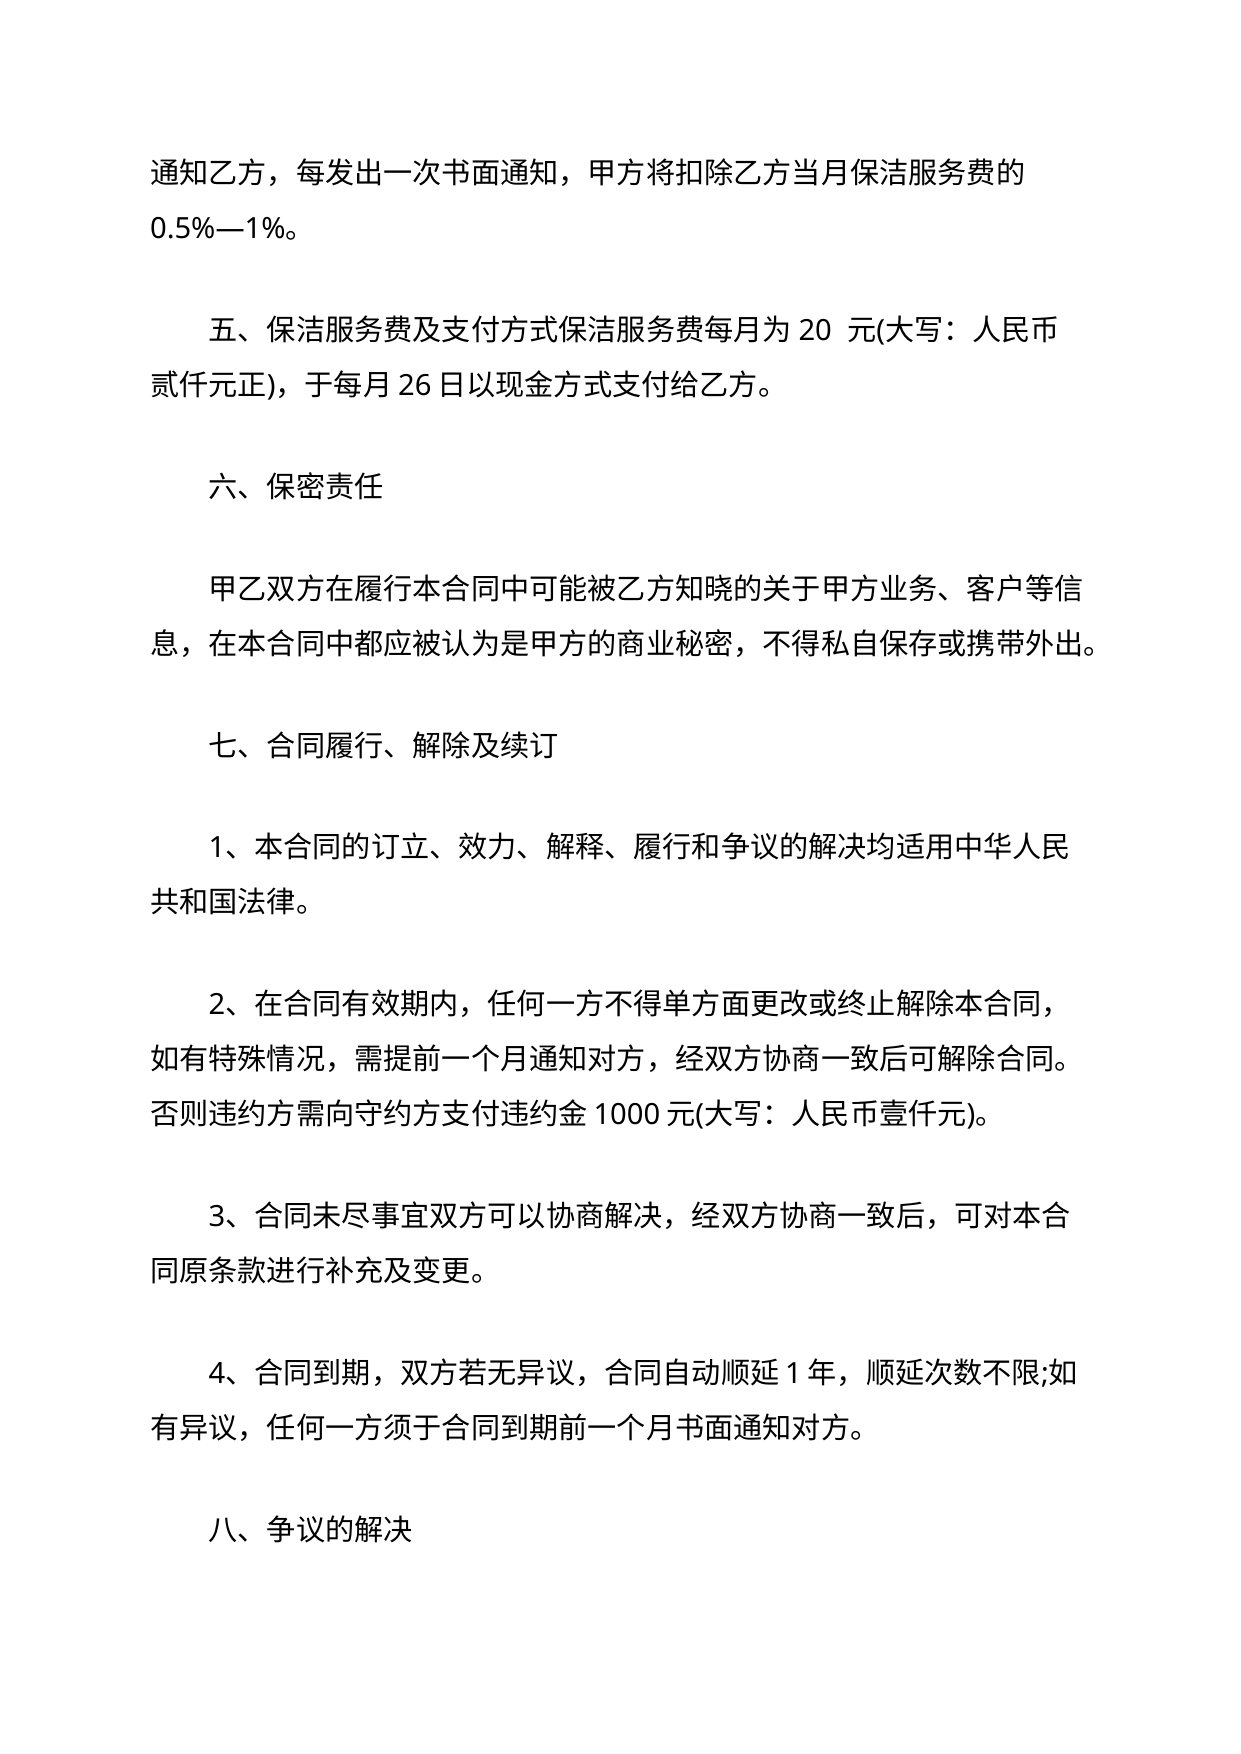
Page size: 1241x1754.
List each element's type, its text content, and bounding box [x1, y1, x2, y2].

text 甲乙双方在履行本合同中可能被乙方知晓的关于甲方业务、客户等信息，在本合同中都应被认为是甲方的商业秘密，不得私自保存或携带外出。 [150, 566, 1090, 663]
text 六、保密责任 [150, 464, 1090, 506]
text 七、合同履行、解除及续订 [150, 722, 1090, 764]
text 2、在合同有效期内，任何一方不得单方面更改或终止解除本合同，如有特殊情况，需提前一个月通知对方，经双方协商一致后可解除合同。否则违约方需向守约方支付违约金1000元(大写：人民币壹仟元)。 [150, 981, 1090, 1133]
text 1、本合同的订立、效力、解释、履行和争议的解决均适用中华人民共和国法律。 [150, 824, 1090, 921]
text 八、争议的解决 [150, 1506, 1090, 1548]
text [150, 150, 1090, 247]
text 3、合同未尽事宜双方可以协商解决，经双方协商一致后，可对本合同原条款进行补充及变更。 [150, 1193, 1090, 1290]
text 五、保洁服务费及支付方式保洁服务费每月为 20 元(大写：人民币 贰仟元正)，于每月26日以现金方式支付给乙方。 [150, 307, 1090, 404]
text 4、合同到期，双方若无异议，合同自动顺延1年，顺延次数不限;如有异议，任何一方须于合同到期前一个月书面通知对方。 [150, 1349, 1090, 1447]
